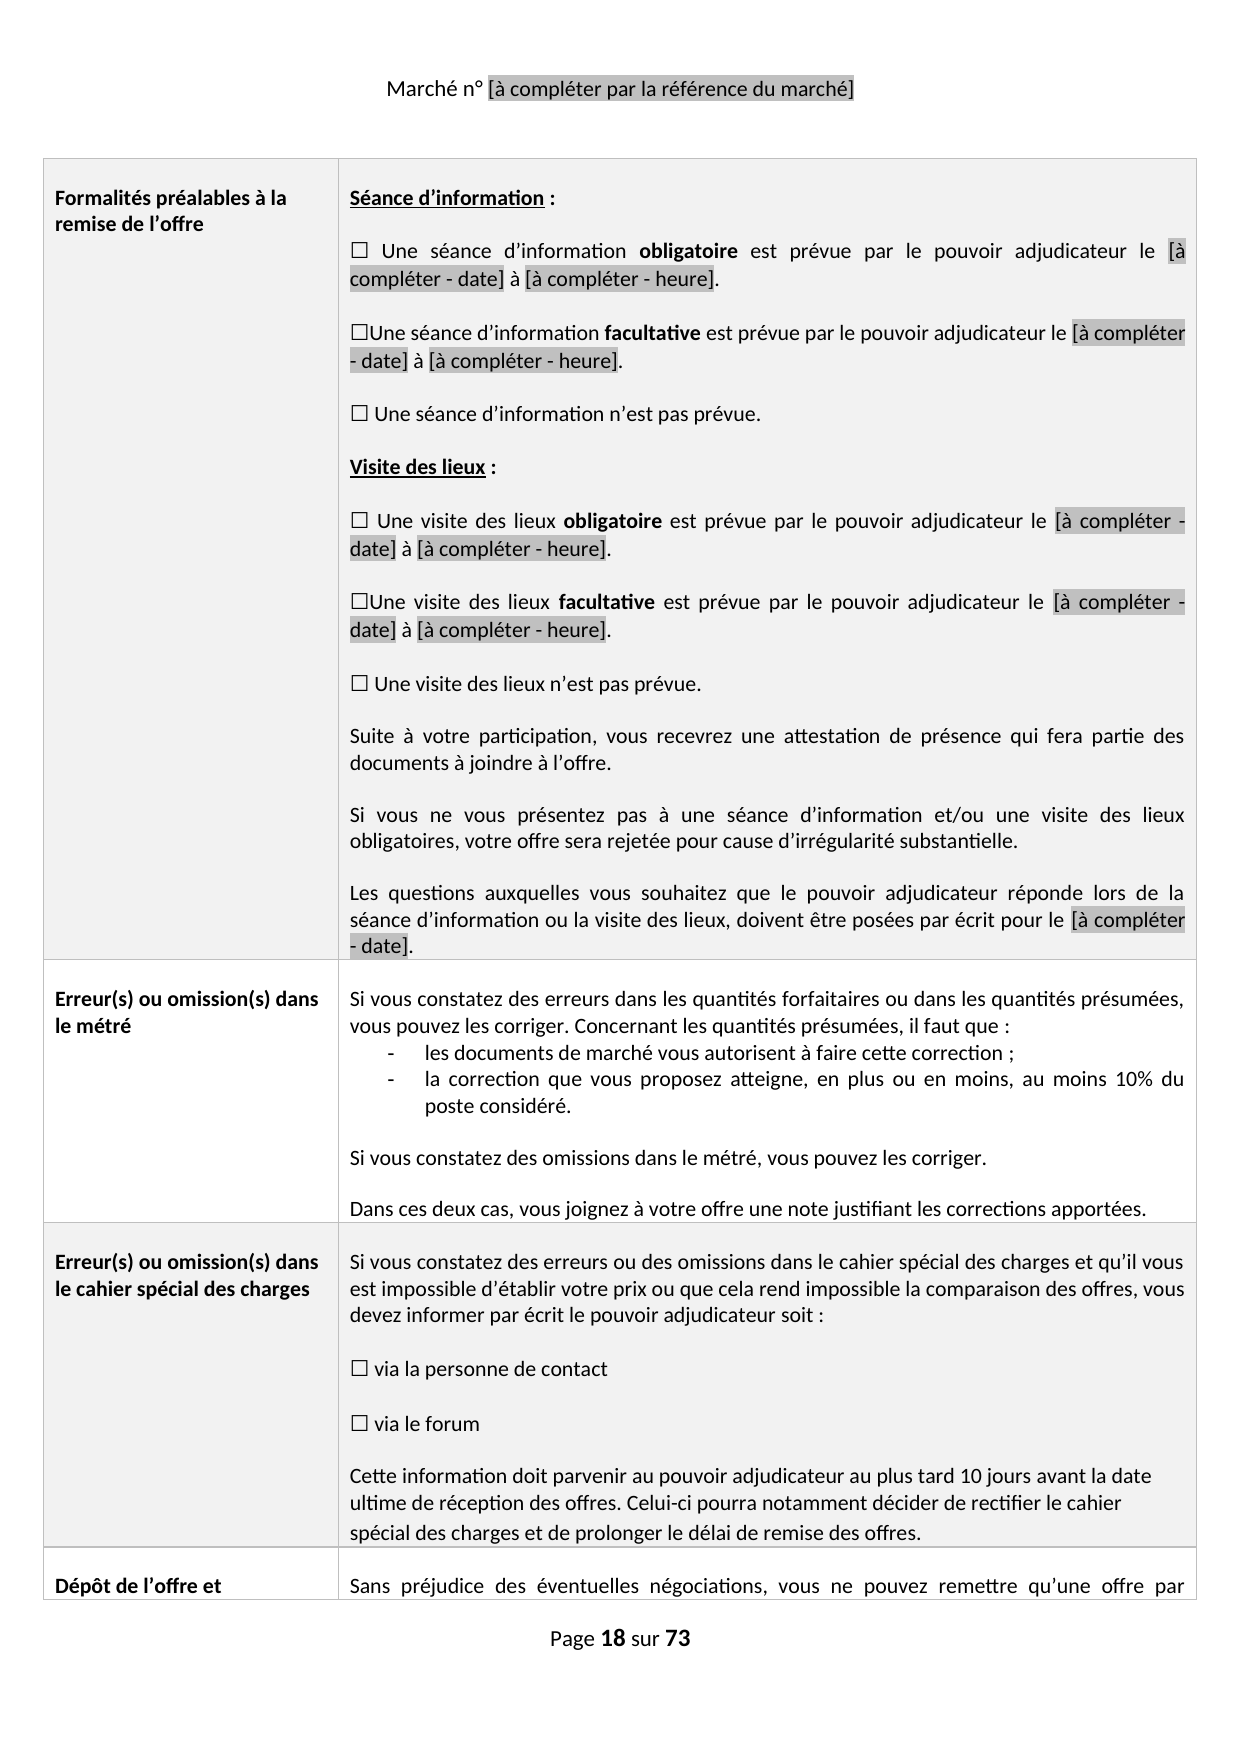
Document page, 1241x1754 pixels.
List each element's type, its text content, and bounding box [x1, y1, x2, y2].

table_cell Si vous constatez des erreurs dans les quantités forfaitaires ou dans les quantités présumées, vous pouvez les corriger. Concernant les quantités présumées, il faut que : les documents de marché vous autorisent à faire cette correction ; la correction que vous proposez atteigne, en plus ou en moins, au moins 10% du poste considéré. Si vous constatez des omissions dans le métré, vous pouvez les corriger. Dans ces deux cas, vous joignez à votre offre une note justifiant les corrections apportées. [339, 960, 1196, 1222]
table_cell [44, 1548, 338, 1599]
table_cell Séance d’information : Une séance d’information obligatoire est prévue par le pouvoir adjudicateur le à . Une séance d’information facultative est prévue par le pouvoir adjudicateur le à . Une séance d’information n’est pas prévue. Visite des lieux : Une visite des lieux obligatoire est prévue par le pouvoir adjudicateur le à . Une visite des lieux facultative est prévue par le pouvoir adjudicateur le à . Une visite des lieux n’est pas prévue. Suite à votre participation, vous recevrez une attestation de présence qui fera partie des documents à joindre à l’offre. Si vous ne vous présentez pas à une séance d’information et/ou une visite des lieux obligatoires, votre offre sera rejetée pour cause d’irrégularité substantielle. Les questions auxquelles vous souhaitez que le pouvoir adjudicateur réponde lors de la séance d’information ou la visite des lieux, doivent être posées par écrit pour le . [339, 159, 1196, 959]
table_cell Erreur(s) ou omission(s) dans le métré [44, 960, 338, 1222]
table_cell Si vous constatez des erreurs ou des omissions dans le cahier spécial des charges et qu’il vous est impossible d’établir votre prix ou que cela rend impossible la comparaison des offres, vous devez informer par écrit le pouvoir adjudicateur soit : via la personne de contact via le forum Cette information doit parvenir au pouvoir adjudicateur au plus tard 10 jours avant la date ultime de réception des offres. Celui-ci pourra notamment décider de rectifier le cahier spécial des charges et de prolonger le délai de remise des offres. [339, 1223, 1196, 1546]
table_cell Formalités préalables à la remise de l’offre [44, 159, 338, 959]
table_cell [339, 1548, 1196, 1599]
table_cell Erreur(s) ou omission(s) dans le cahier spécial des charges [44, 1223, 338, 1546]
